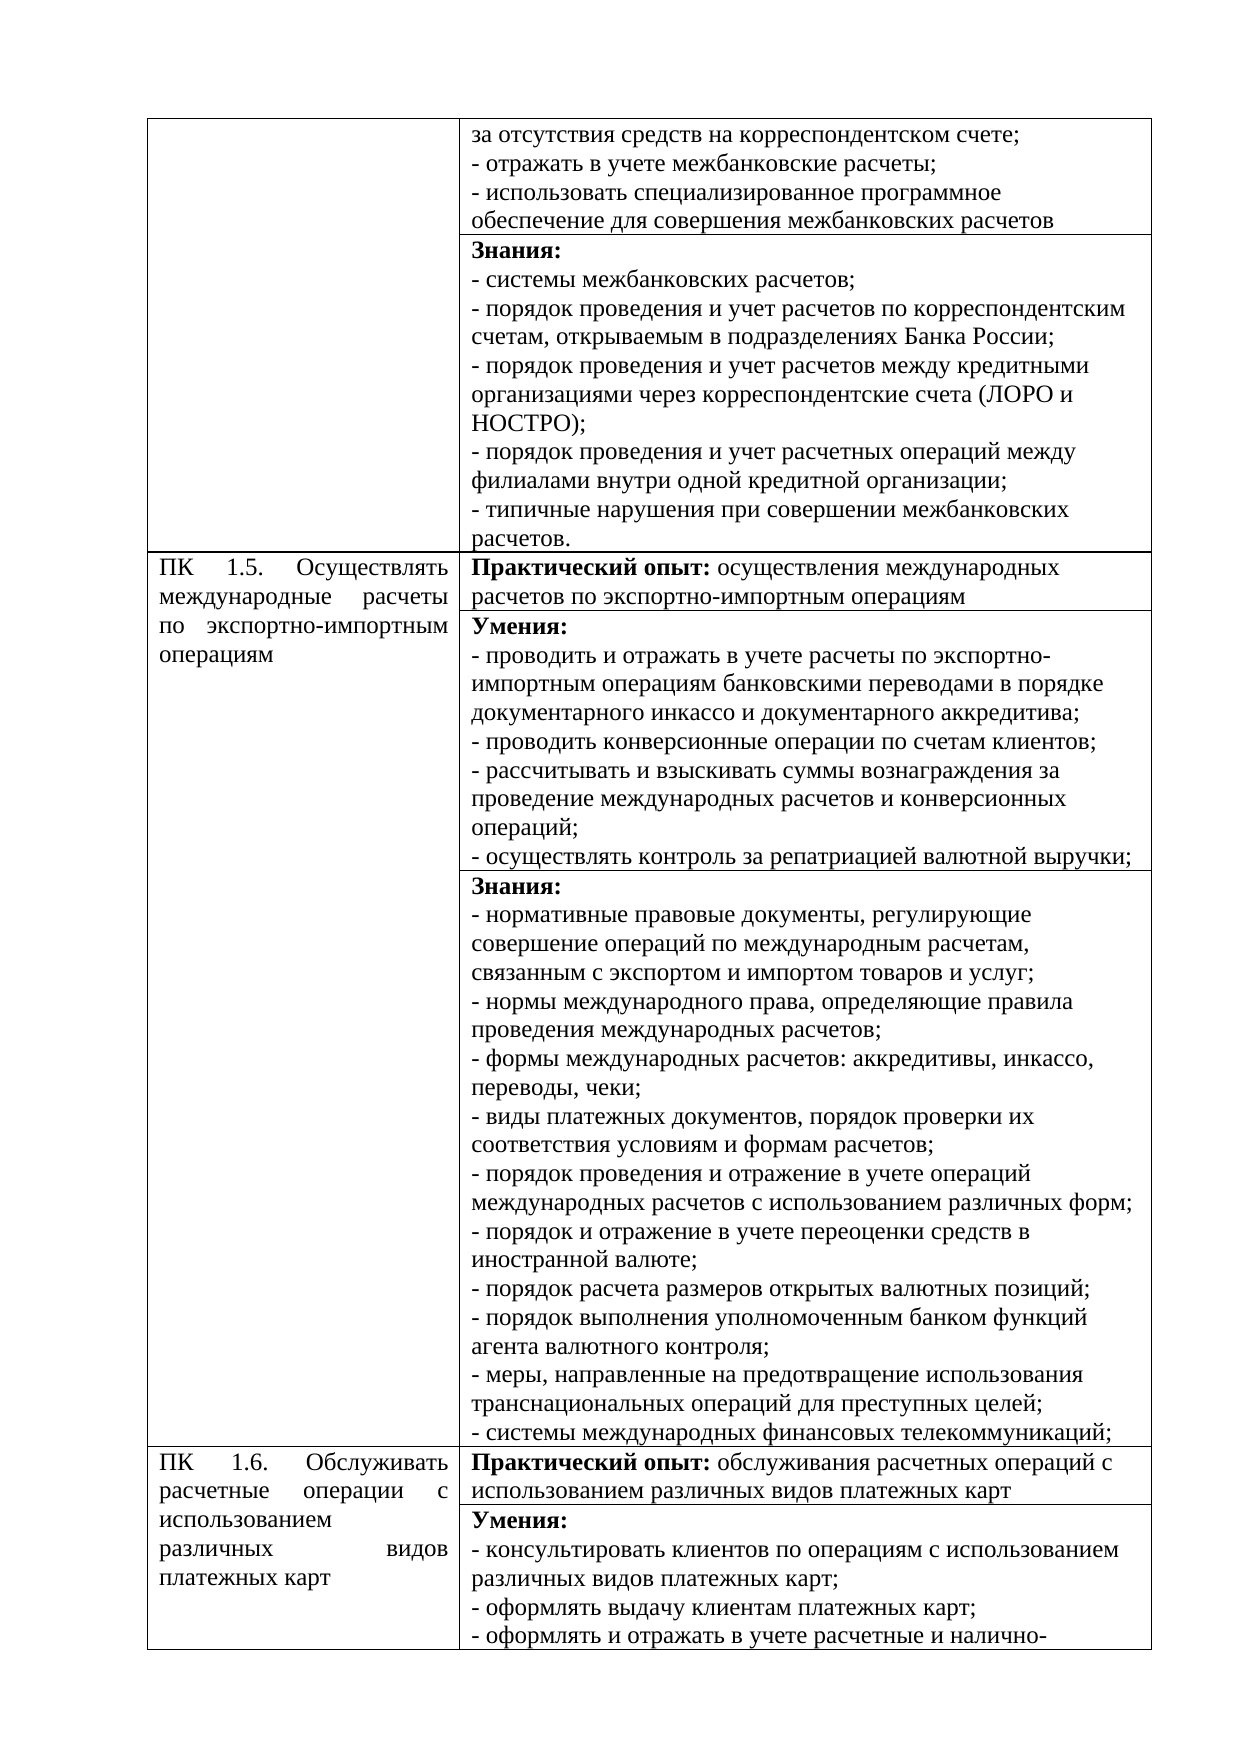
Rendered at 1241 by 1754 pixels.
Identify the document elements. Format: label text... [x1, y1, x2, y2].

table_cell ПК 1.5. Осуществлять международные расчеты по экспортно-импортным операциям [148, 553, 459, 1446]
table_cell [460, 1505, 1151, 1649]
table_cell Знания: - нормативные правовые документы, регулирующие совершение операций по международным расчетам, связанным с экспортом и импортом товаров и услуг; - нормы международного права, определяющие правила проведения международных расчетов; - формы международных расчетов: аккредитивы, инкассо, переводы, чеки; - виды платежных документов, порядок проверки их соответствия условиям и формам расчетов; - порядок проведения и отражение в учете операций международных расчетов с использованием различных форм; - порядок и отражение в учете переоценки средств в иностранной валюте; - порядок расчета размеров открытых валютных позиций; - порядок выполнения уполномоченным банком функций агента валютного контроля; - меры, направленные на предотвращение использования транснациональных операций для преступных целей; - системы международных финансовых телекоммуникаций; [460, 871, 1151, 1446]
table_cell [460, 119, 1151, 234]
table_cell Умения: - проводить и отражать в учете расчеты по экспортно-импортным операциям банковскими переводами в порядке документарного инкассо и документарного аккредитива; - проводить конверсионные операции по счетам клиентов; - рассчитывать и взыскивать суммы вознаграждения за проведение международных расчетов и конверсионных операций; - осуществлять контроль за репатриацией валютной выручки; [460, 611, 1151, 870]
table_cell ПК 1.6. Обслуживать расчетные операции с использованием различных видов платежных карт [148, 1447, 459, 1649]
table_cell Практический опыт: осуществления международных расчетов по экспортно-импортным операциям [460, 553, 1151, 610]
table_cell Практический опыт: обслуживания расчетных операций с использованием различных видов платежных карт [460, 1447, 1151, 1504]
table_cell Знания: - системы межбанковских расчетов; - порядок проведения и учет расчетов по корреспондентским счетам, открываемым в подразделениях Банка России; - порядок проведения и учет расчетов между кредитными организациями через корреспондентские счета (ЛОРО и НОСТРО); - порядок проведения и учет расчетных операций между филиалами внутри одной кредитной организации; - типичные нарушения при совершении межбанковских расчетов. [460, 235, 1151, 551]
